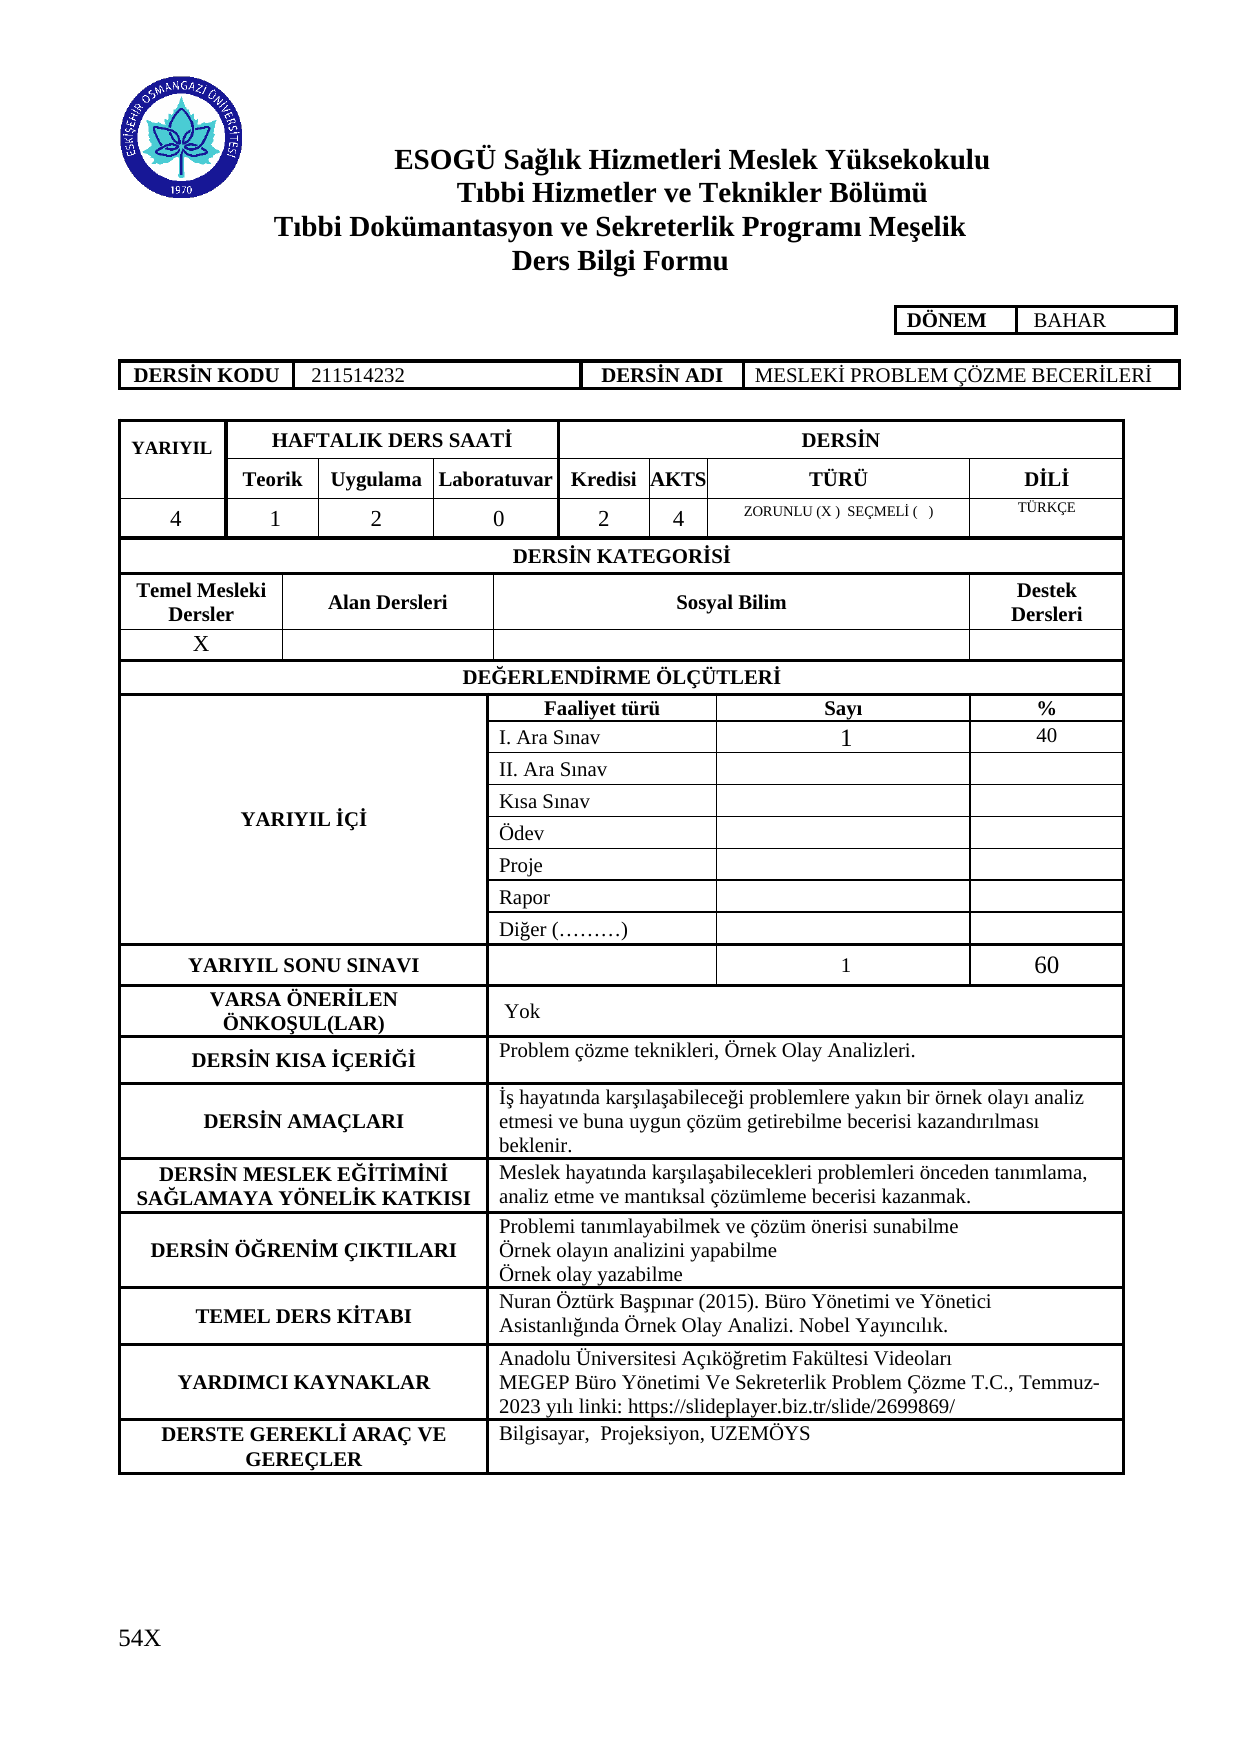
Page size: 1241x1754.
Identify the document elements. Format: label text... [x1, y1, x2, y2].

text Tıbbi Dokümantasyon ve Sekreterlik Programı Meşelik [118, 209, 1122, 243]
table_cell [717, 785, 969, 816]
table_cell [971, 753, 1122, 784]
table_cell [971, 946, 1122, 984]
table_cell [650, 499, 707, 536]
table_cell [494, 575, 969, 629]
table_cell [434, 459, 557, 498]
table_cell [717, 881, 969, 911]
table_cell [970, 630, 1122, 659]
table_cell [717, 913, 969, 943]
picture [118, 75, 244, 200]
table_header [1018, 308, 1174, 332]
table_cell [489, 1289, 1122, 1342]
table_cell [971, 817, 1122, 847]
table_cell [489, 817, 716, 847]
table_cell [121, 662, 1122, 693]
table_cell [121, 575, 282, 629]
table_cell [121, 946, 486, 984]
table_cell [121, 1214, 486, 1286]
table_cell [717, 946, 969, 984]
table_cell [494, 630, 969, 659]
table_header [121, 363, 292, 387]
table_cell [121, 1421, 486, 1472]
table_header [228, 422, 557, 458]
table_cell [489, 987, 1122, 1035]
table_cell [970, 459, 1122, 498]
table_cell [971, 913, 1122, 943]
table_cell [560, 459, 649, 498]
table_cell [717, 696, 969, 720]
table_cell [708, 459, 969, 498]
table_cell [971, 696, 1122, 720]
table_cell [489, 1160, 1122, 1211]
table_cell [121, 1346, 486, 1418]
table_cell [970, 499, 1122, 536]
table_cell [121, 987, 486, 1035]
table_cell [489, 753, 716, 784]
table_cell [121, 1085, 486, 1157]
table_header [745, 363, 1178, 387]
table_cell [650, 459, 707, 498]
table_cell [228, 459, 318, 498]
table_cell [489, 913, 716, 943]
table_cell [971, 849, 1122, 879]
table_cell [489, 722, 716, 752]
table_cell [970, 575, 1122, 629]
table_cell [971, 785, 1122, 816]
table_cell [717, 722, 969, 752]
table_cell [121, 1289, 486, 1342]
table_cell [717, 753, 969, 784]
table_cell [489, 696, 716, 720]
text Ders Bilgi Formu [118, 243, 1122, 276]
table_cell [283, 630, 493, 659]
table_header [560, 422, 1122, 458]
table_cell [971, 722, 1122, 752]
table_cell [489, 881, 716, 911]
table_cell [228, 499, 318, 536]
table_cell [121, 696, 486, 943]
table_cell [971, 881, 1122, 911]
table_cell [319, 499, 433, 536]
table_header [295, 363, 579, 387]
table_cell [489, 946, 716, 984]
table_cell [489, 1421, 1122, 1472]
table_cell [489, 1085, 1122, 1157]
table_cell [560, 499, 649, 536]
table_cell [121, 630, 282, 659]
text Tıbbi Hizmetler ve Teknikler Bölümü [118, 176, 1122, 209]
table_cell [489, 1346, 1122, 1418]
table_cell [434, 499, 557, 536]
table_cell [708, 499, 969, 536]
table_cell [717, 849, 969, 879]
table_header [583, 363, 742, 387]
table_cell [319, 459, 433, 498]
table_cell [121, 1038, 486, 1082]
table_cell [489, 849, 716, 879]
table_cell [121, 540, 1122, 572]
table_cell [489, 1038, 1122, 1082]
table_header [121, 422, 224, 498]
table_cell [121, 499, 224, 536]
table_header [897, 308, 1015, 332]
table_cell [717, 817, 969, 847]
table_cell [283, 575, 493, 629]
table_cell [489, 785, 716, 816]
text ESOGÜ Sağlık Hizmetleri Meslek Yüksekokulu [244, 142, 1122, 176]
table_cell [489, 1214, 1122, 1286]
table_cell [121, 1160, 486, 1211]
